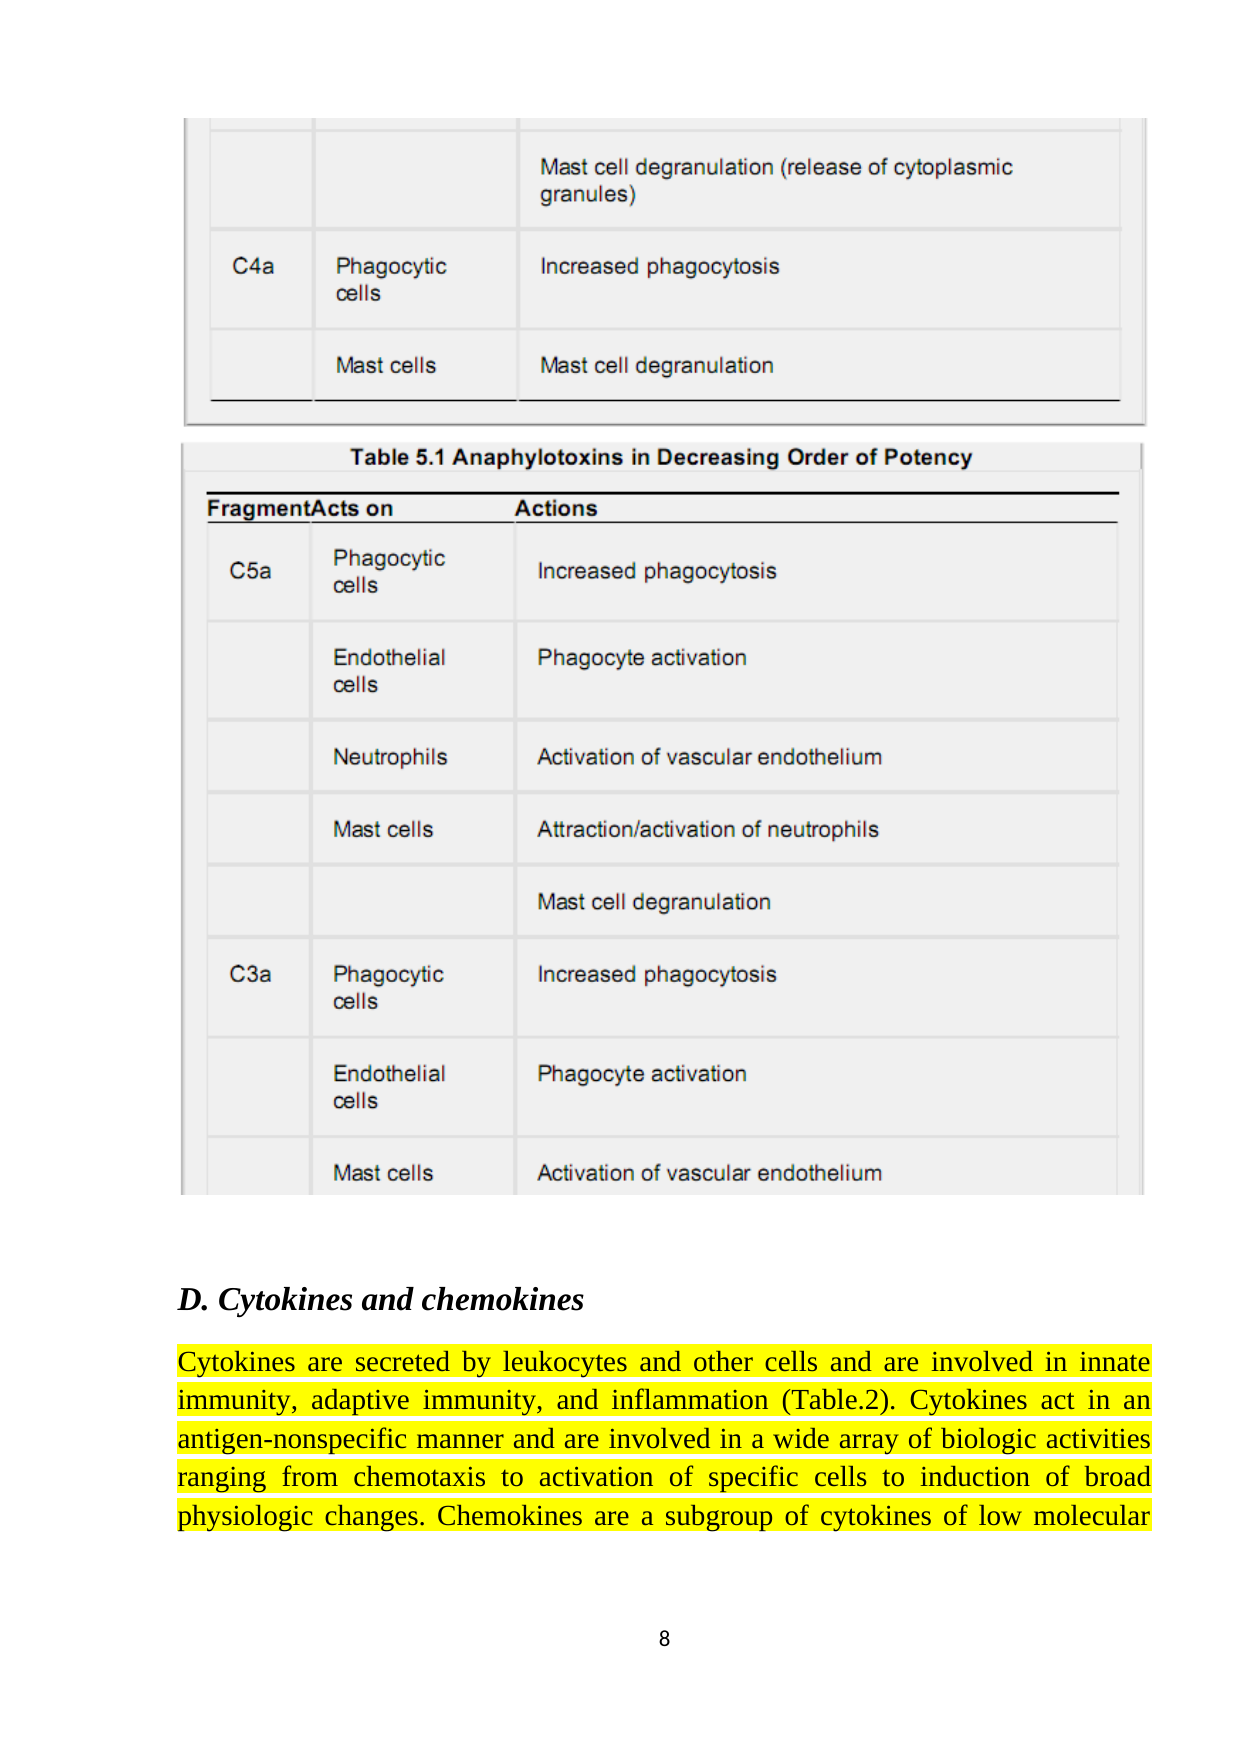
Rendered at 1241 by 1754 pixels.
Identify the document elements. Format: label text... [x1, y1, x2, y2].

text D. Cytokines and chemokines [177, 1279, 1152, 1317]
picture [177, 118, 1152, 434]
picture [177, 438, 1152, 1195]
